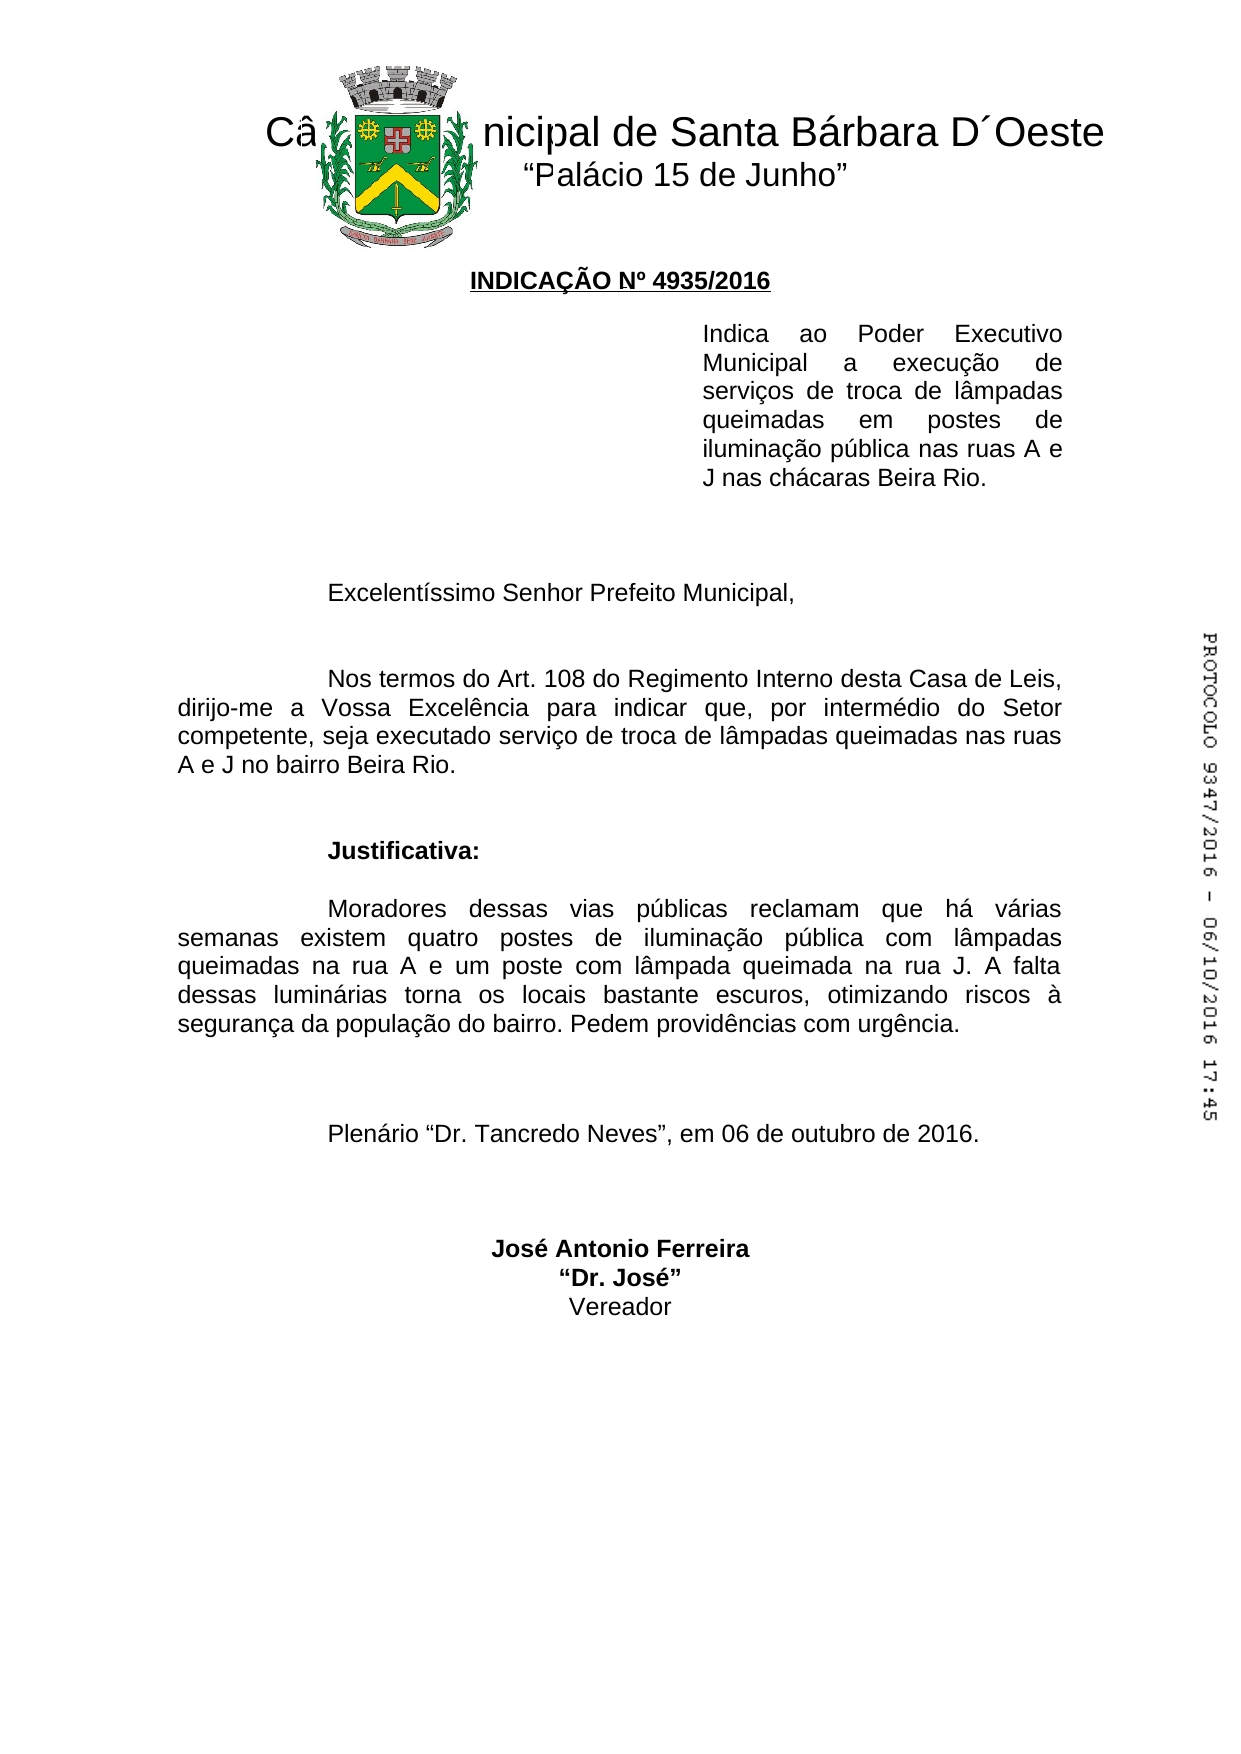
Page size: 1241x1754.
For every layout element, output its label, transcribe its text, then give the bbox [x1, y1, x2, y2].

text Justificativa: [177, 836, 1063, 865]
text “Dr. José” [177, 1263, 1063, 1291]
text Indica ao Poder Executivo Municipal a execução de serviços de troca de lâmpadas queimadas em postes de iluminação pública nas ruas A e J nas chácaras Beira Rio. [702, 319, 1063, 491]
picture [1177, 629, 1241, 1125]
text Vereador [177, 1291, 1063, 1320]
text Moradores dessas vias públicas reclamam que há várias semanas existem quatro postes de iluminação pública com lâmpadas queimadas na rua A e um poste com lâmpada queimada na rua J. A falta dessas luminárias torna os locais bastante escuros, otimizando riscos à segurança da população do bairro. Pedem providências com urgência. [177, 894, 1063, 1037]
text Plenário “Dr. Tancredo Neves”, em 06 de outubro de 2016. [327, 1119, 1063, 1148]
text Nos termos do Art. 108 do Regimento Interno desta Casa de Leis, dirijo-me a Vossa Excelência para indicar que, por intermédio do Setor competente, seja executado serviço de troca de lâmpadas queimadas nas ruas A e J no bairro Beira Rio. [177, 664, 1063, 779]
text Excelentíssimo Senhor Prefeito Municipal, [177, 577, 1063, 606]
picture [315, 66, 485, 255]
text José Antonio Ferreira [177, 1234, 1063, 1263]
title INDICAÇÃO Nº 4935/2016 [177, 266, 1063, 294]
